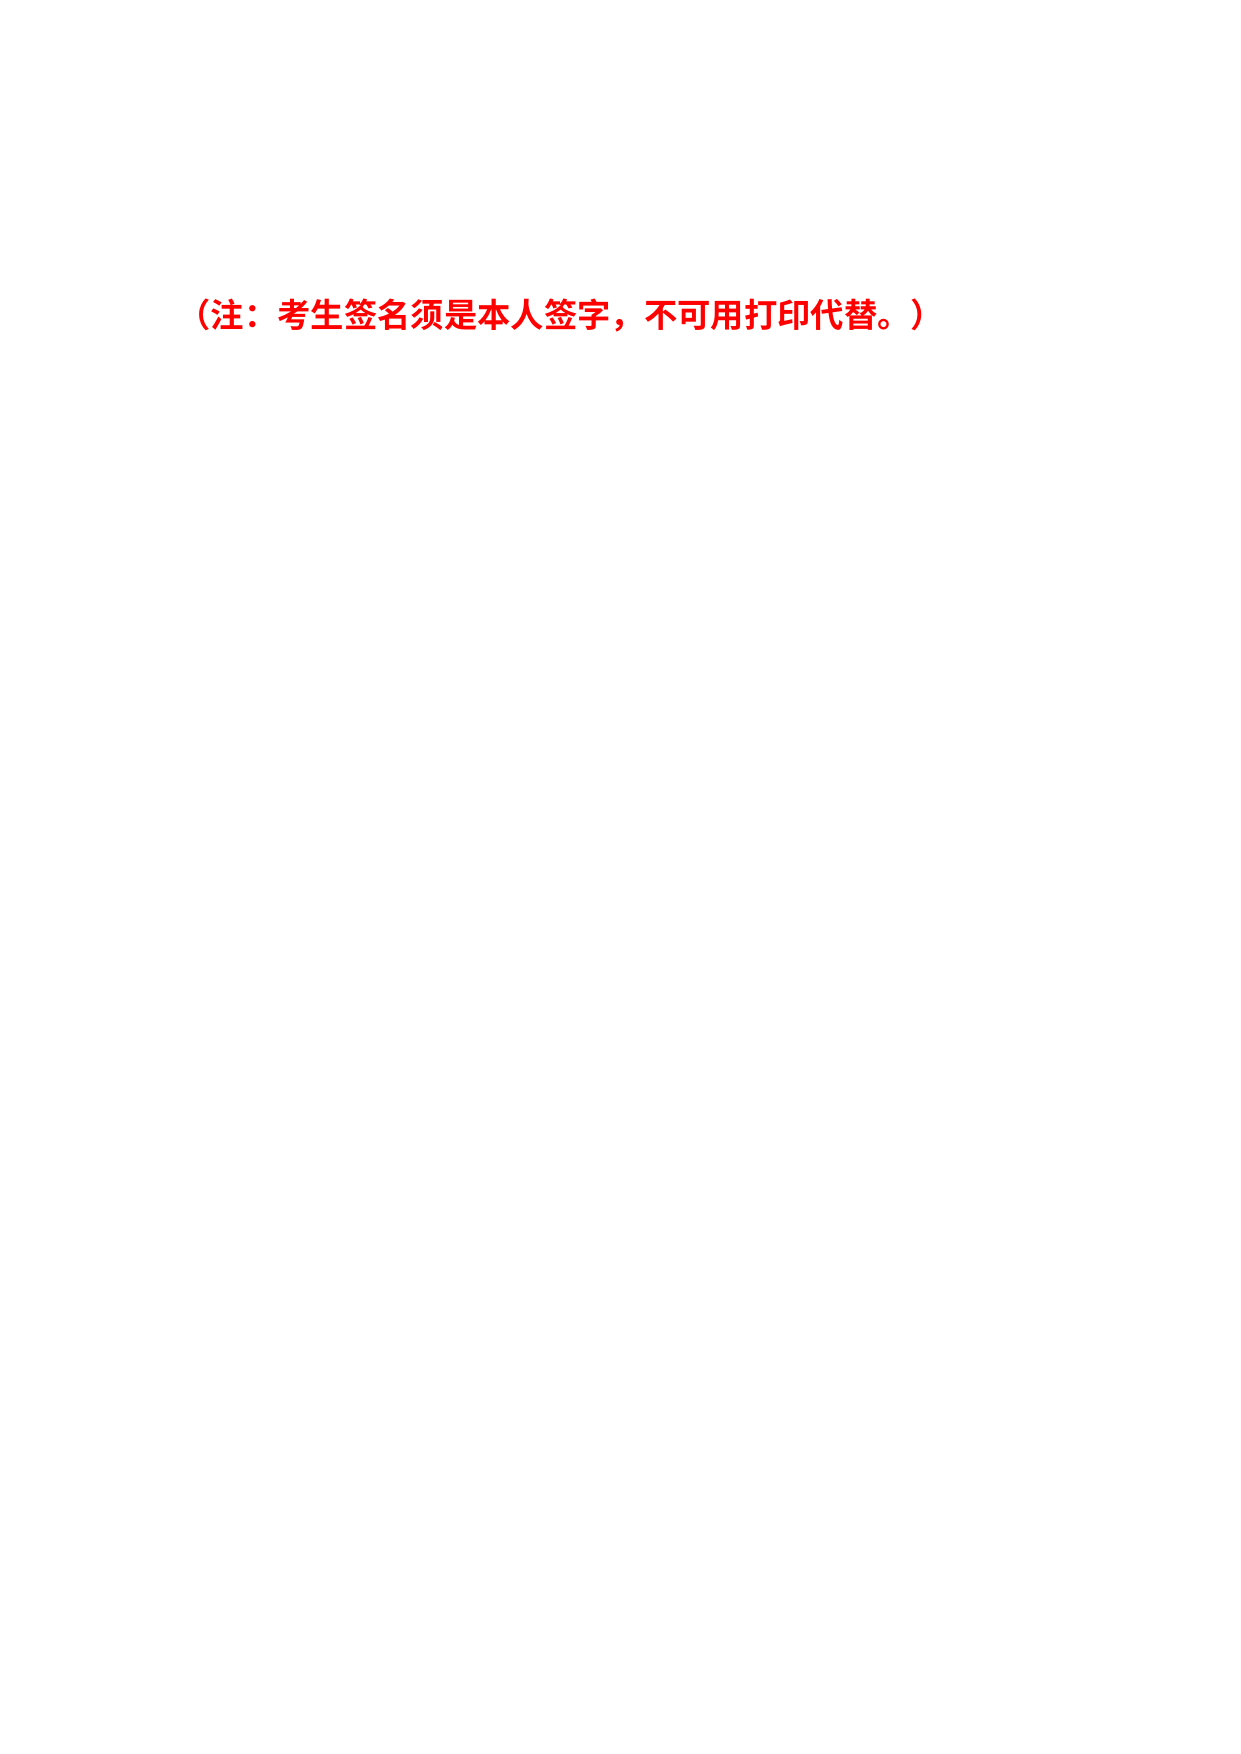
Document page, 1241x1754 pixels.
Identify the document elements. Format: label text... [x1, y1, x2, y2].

text （注：考生签名须是本人签字，不可用打印代替。） [177, 280, 1041, 345]
